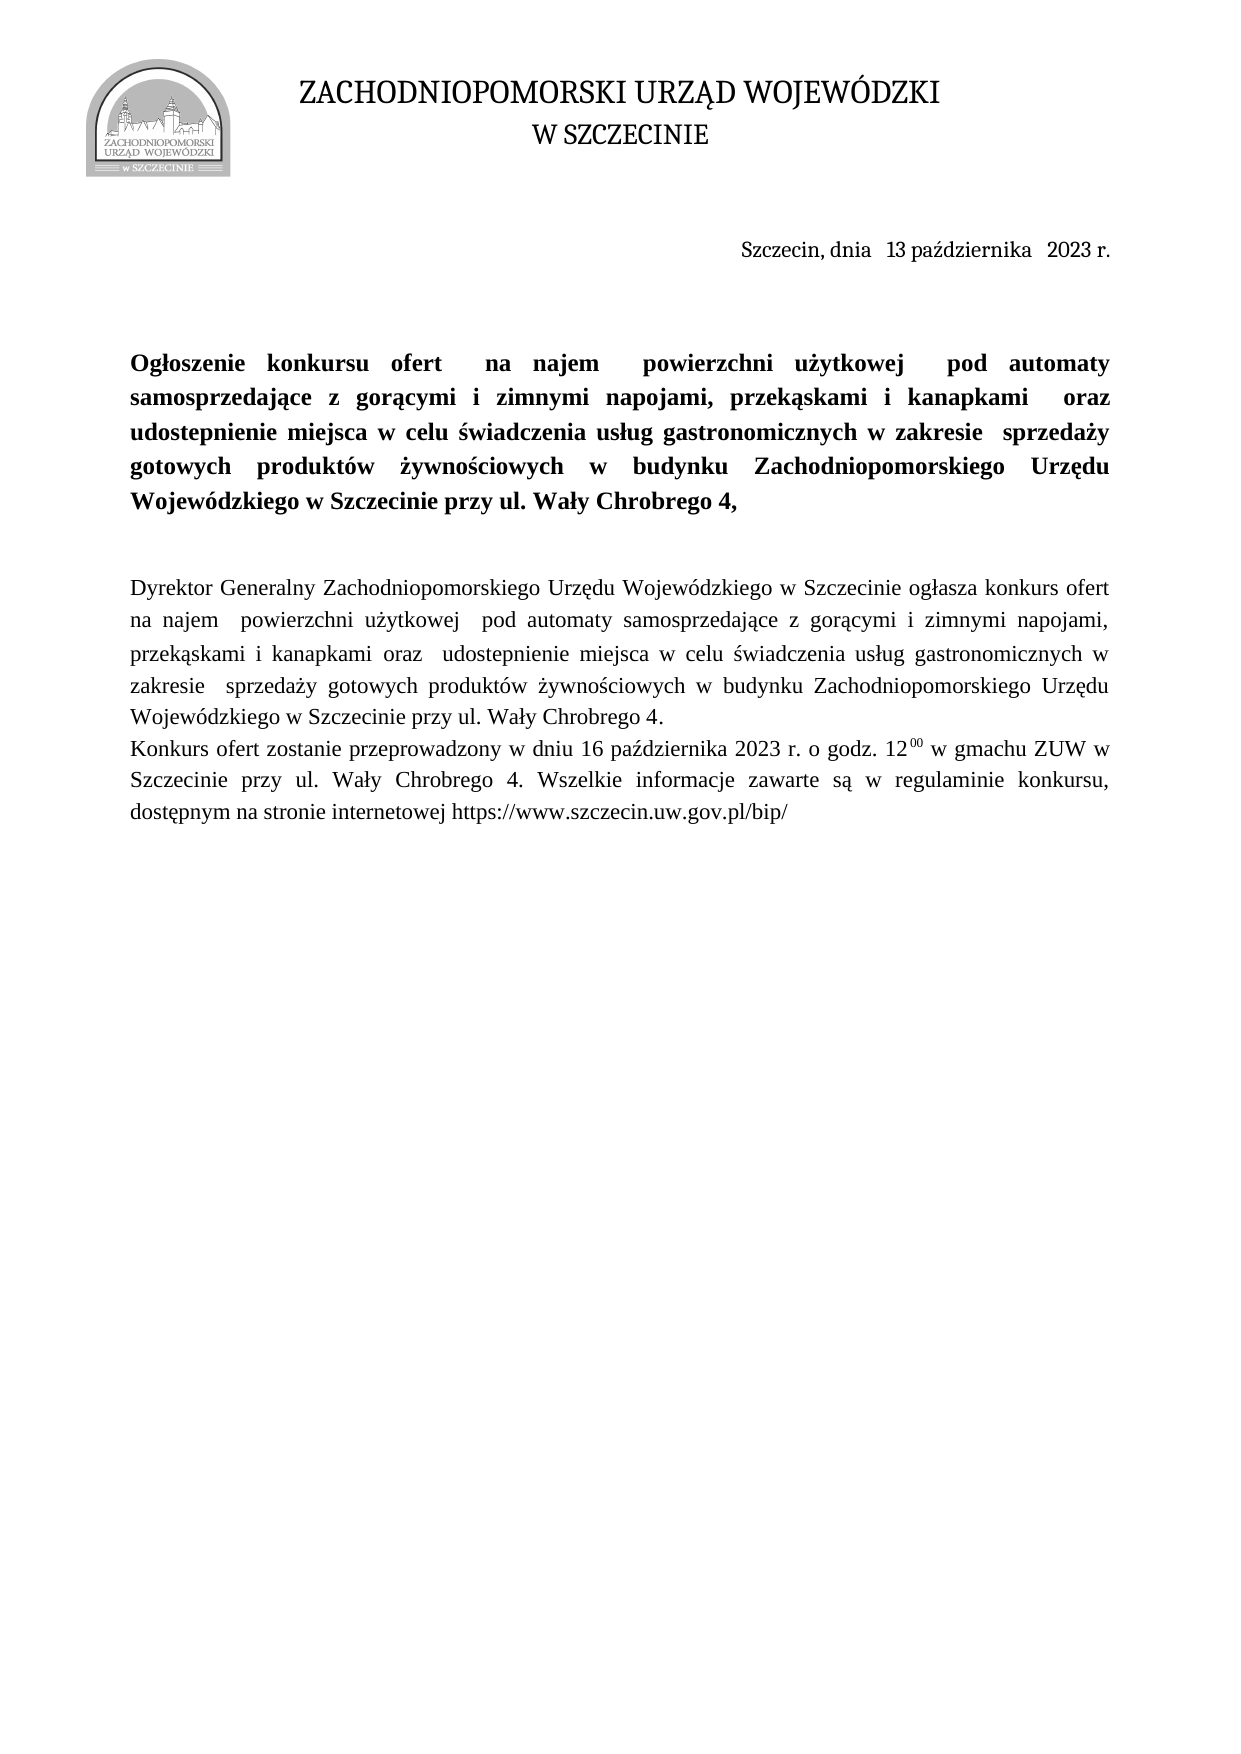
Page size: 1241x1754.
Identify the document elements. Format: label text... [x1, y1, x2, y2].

text Konkurs ofert zostanie przeprowadzony w dniu 16 października 2023 r. o godz. 1200 w gmachu ZUW w Szczecinie przy ul. Wały Chrobrego 4. Wszelkie informacje zawarte są w regulaminie konkursu, dostępnym na stronie internetowej https://www.szczecin.uw.gov.pl/bip/ [130, 735, 1110, 824]
text Ogłoszenie konkursu ofert na najem powierzchni użytkowej pod automaty samosprzedające z gorącymi i zimnymi napojami, przekąskami i kanapkami oraz udostepnienie miejsca w celu świadczenia usług gastronomicznych w zakresie sprzedaży gotowych produktów żywnościowych w budynku Zachodniopomorskiego Urzędu Wojewódzkiego w Szczecinie przy ul. Wały Chrobrego 4, [130, 348, 1110, 514]
picture [84, 57, 232, 179]
text Szczecin, dnia 13 października 2023 r. [130, 236, 1110, 263]
text Dyrektor Generalny Zachodniopomorskiego Urzędu Wojewódzkiego w Szczecinie ogłasza konkurs ofert na najem powierzchni użytkowej pod automaty samosprzedające z gorącymi i zimnymi napojami, przekąskami i kanapkami oraz udostepnienie miejsca w celu świadczenia usług gastronomicznych w zakresie sprzedaży gotowych produktów żywnościowych w budynku Zachodniopomorskiego Urzędu Wojewódzkiego w Szczecinie przy ul. Wały Chrobrego 4. [130, 574, 1110, 729]
